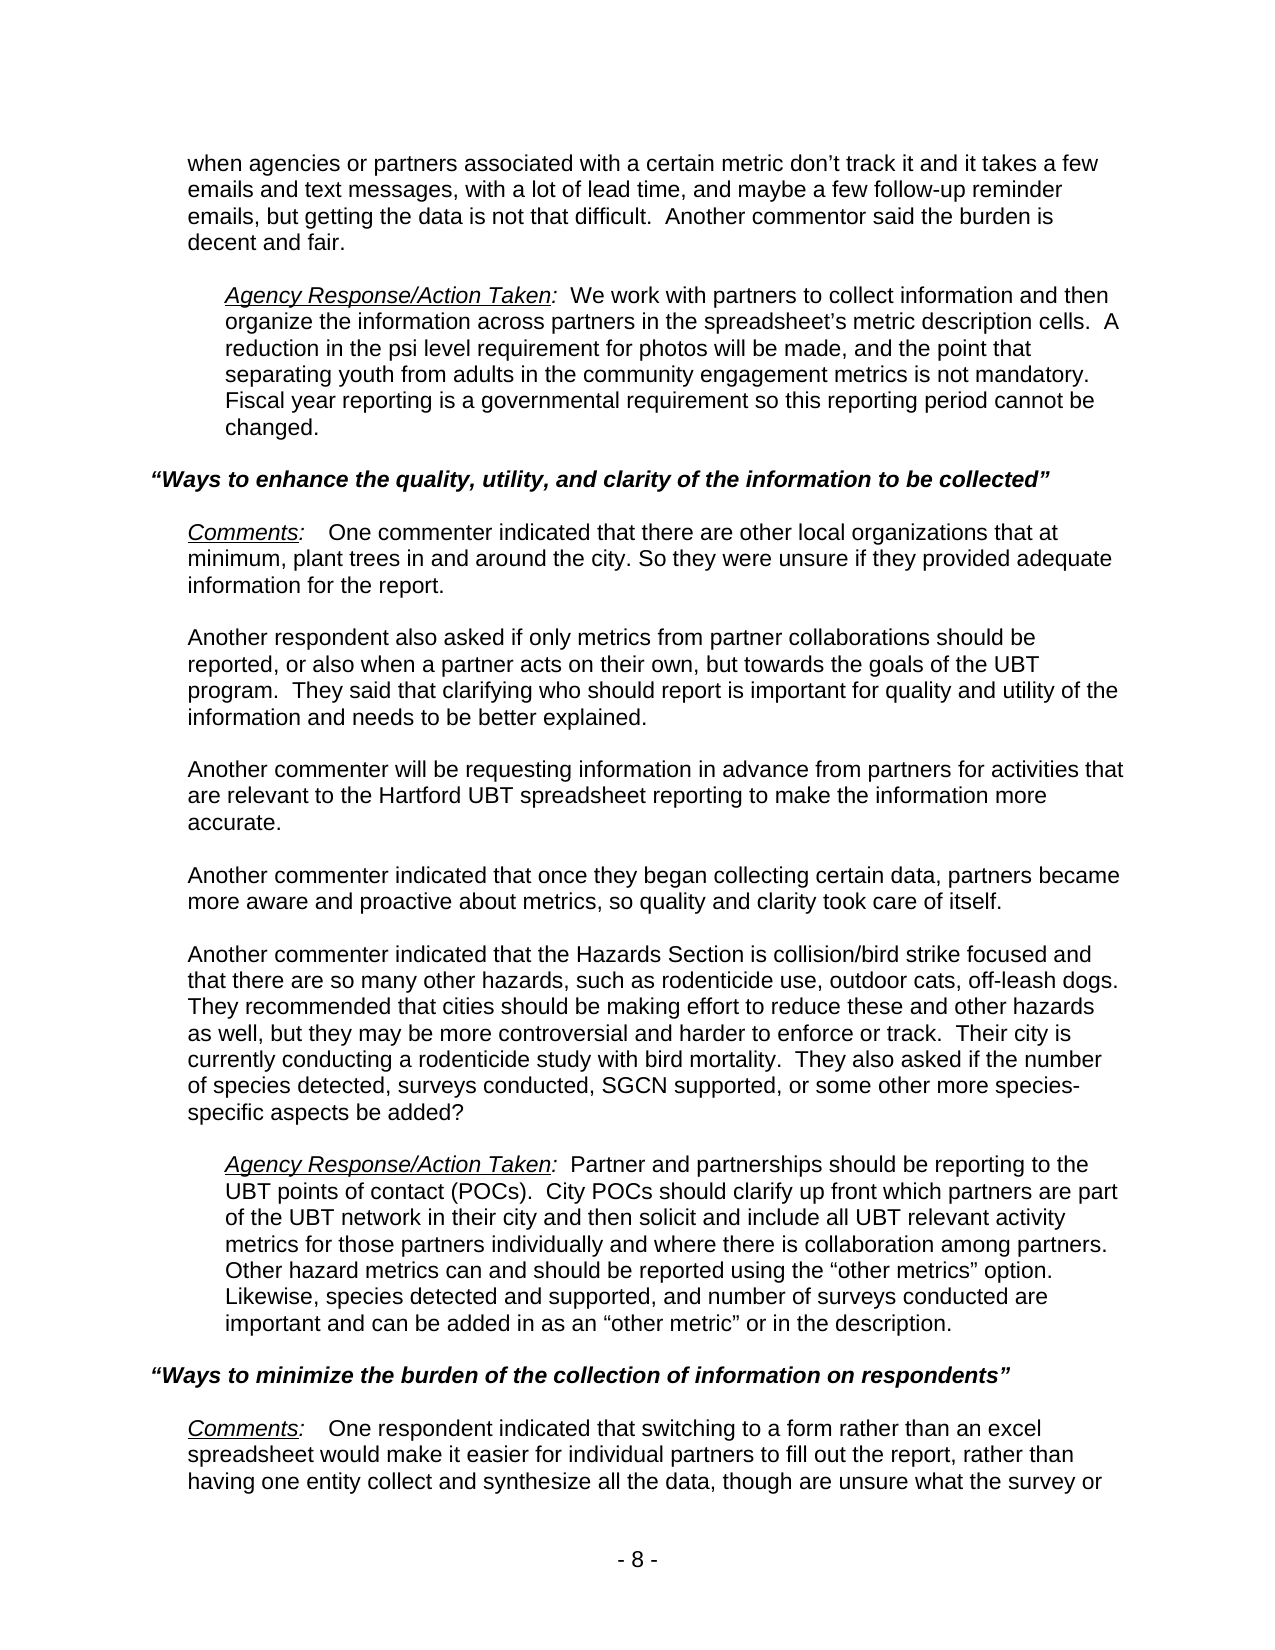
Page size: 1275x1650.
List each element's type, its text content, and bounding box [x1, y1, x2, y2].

text Agency Response/Action Taken: We work with partners to collect information and then organize the information across partners in the spreadsheet’s metric description cells. A reduction in the psi level requirement for photos will be made, and the point that separating youth from adults in the community engagement metrics is not mandatory. Fiscal year reporting is a governmental requirement so this reporting period cannot be changed. [225, 282, 1125, 440]
text Another respondent also asked if only metrics from partner collaborations should be reported, or also when a partner acts on their own, but towards the goals of the UBT program. They said that clarifying who should report is important for quality and utility of the information and needs to be better explained. [150, 624, 1125, 730]
text “Ways to minimize the burden of the collection of information on respondents” [150, 1362, 1125, 1389]
text Another commenter indicated that once they began collecting certain data, partners became more aware and proactive about metrics, so quality and clarity took care of itself. [150, 862, 1125, 914]
text Another commenter will be requesting information in advance from partners for activities that are relevant to the Hartford UBT spreadsheet reporting to make the information more accurate. [150, 756, 1125, 862]
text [150, 150, 1125, 255]
text Comments: One commenter indicated that there are other local organizations that at minimum, plant trees in and around the city. So they were unsure if they provided adequate information for the report. [150, 519, 1125, 598]
text “Ways to enhance the quality, utility, and clarity of the information to be collected” [150, 466, 1125, 493]
text Another commenter indicated that the Hazards Section is collision/bird strike focused and that there are so many other hazards, such as rodenticide use, outdoor cats, off-leash dogs. They recommended that cities should be making effort to reduce these and other hazards as well, but they may be more controversial and harder to enforce or track. Their city is currently conducting a rodenticide study with bird mortality. They also asked if the number of species detected, surveys conducted, SGCN supported, or some other more species-specific aspects be added? [150, 941, 1125, 1125]
text Agency Response/Action Taken: Partner and partnerships should be reporting to the UBT points of contact (POCs). City POCs should clarify up front which partners are part of the UBT network in their city and then solicit and include all UBT relevant activity metrics for those partners individually and where there is collaboration among partners. Other hazard metrics can and should be reported using the “other metrics” option. Likewise, species detected and supported, and number of surveys conducted are important and can be added in as an “other metric” or in the description. [225, 1151, 1125, 1336]
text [150, 1415, 1125, 1494]
